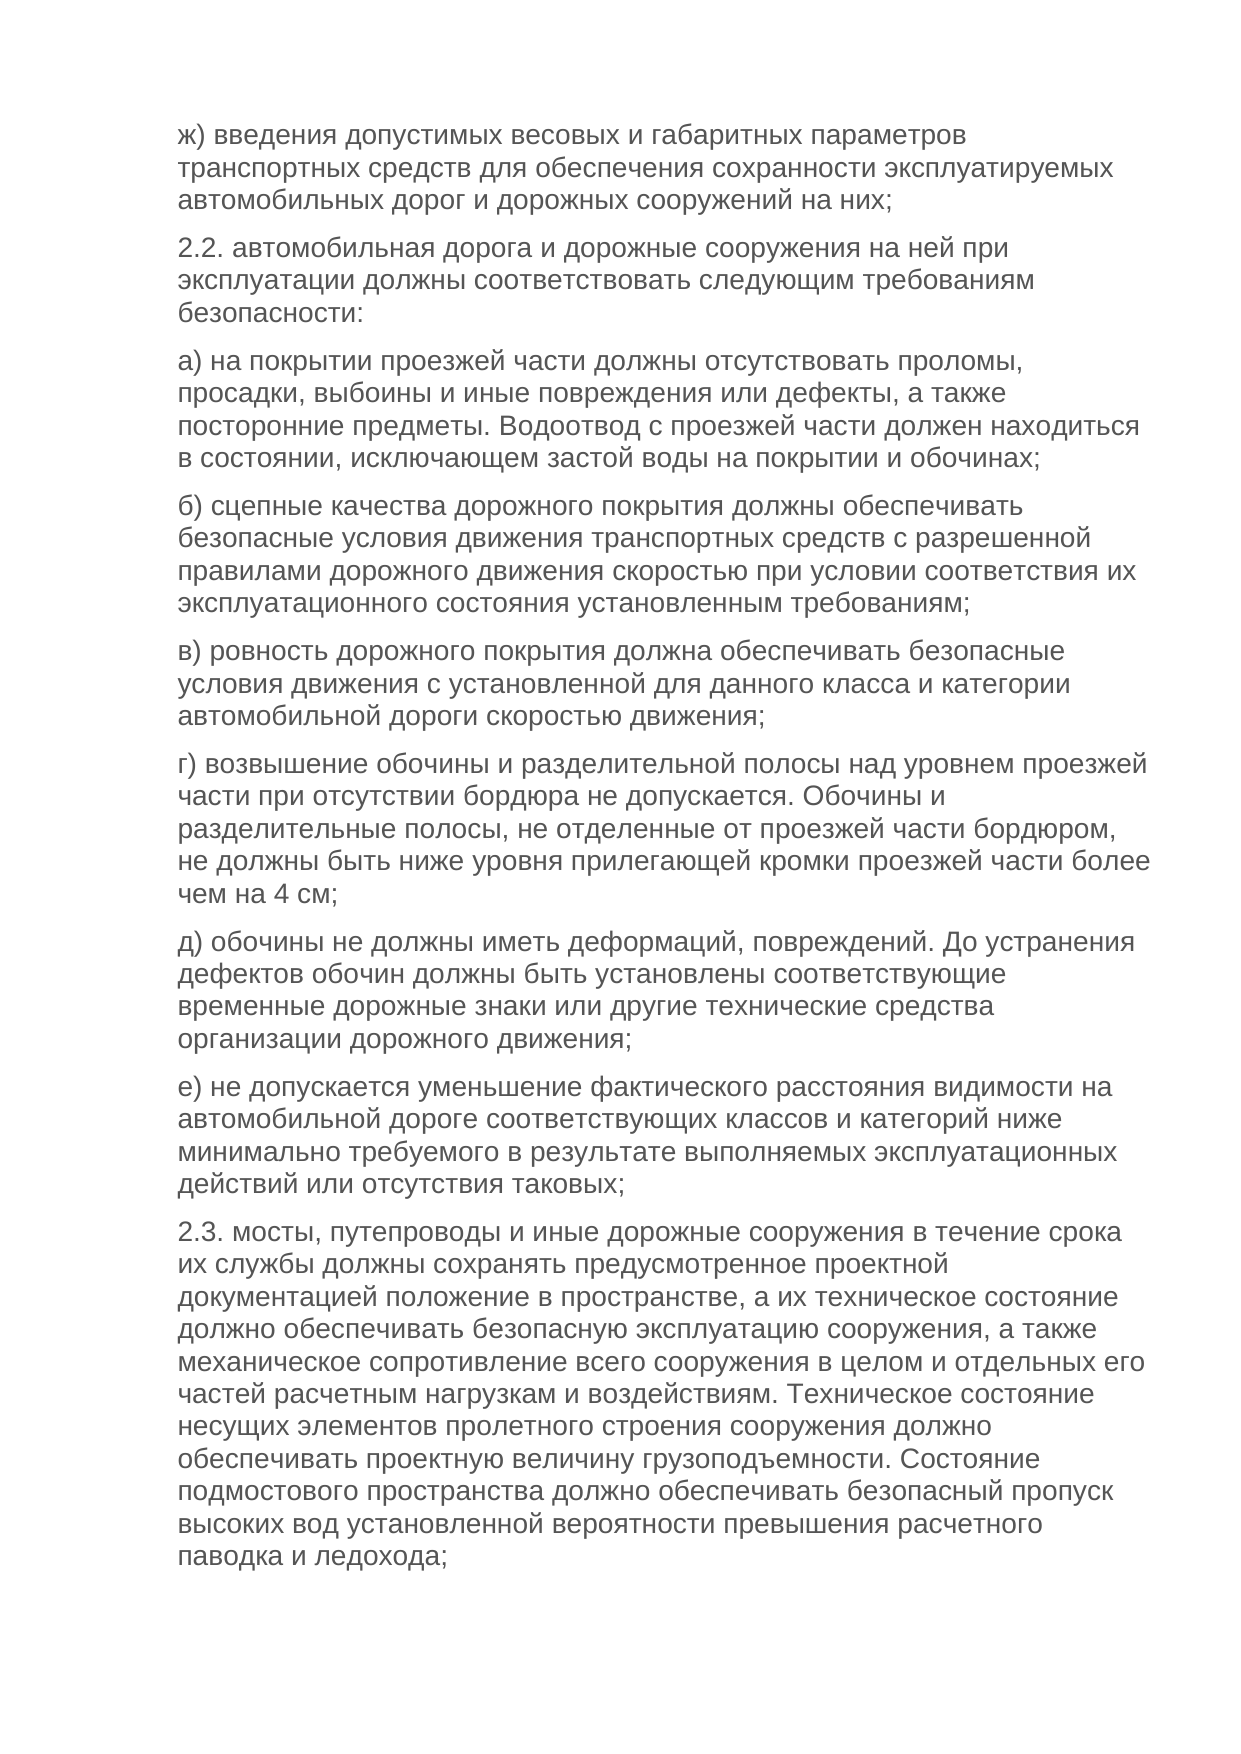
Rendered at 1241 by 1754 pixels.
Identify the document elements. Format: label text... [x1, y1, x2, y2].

text б) сцепные качества дорожного покрытия должны обеспечивать безопасные условия движения транспортных средств с разрешенной правилами дорожного движения скоростью при условии соответствия их эксплуатационного состояния установленным требованиям; [177, 489, 1152, 618]
text а) на покрытии проезжей части должны отсутствовать проломы, просадки, выбоины и иные повреждения или дефекты, а также посторонние предметы. Водоотвод с проезжей части должен находиться в состоянии, исключающем застой воды на покрытии и обочинах; [177, 344, 1152, 473]
text е) не допускается уменьшение фактического расстояния видимости на автомобильной дороге соответствующих классов и категорий ниже минимально требуемого в результате выполняемых эксплуатационных действий или отсутствия таковых; [177, 1070, 1152, 1199]
text ж) введения допустимых весовых и габаритных параметров транспортных средств для обеспечения сохранности эксплуатируемых автомобильных дорог и дорожных сооружений на них; [177, 118, 1152, 215]
text д) обочины не должны иметь деформаций, повреждений. До устранения дефектов обочин должны быть установлены соответствующие временные дорожные знаки или другие технические средства организации дорожного движения; [177, 924, 1152, 1054]
text г) возвышение обочины и разделительной полосы над уровнем проезжей части при отсутствии бордюра не допускается. Обочины и разделительные полосы, не отделенные от проезжей части бордюром, не должны быть ниже уровня прилегающей кромки проезжей части более чем на 4 см; [177, 747, 1152, 909]
text в) ровность дорожного покрытия должна обеспечивать безопасные условия движения с установленной для данного класса и категории автомобильной дороги скоростью движения; [177, 634, 1152, 731]
text 2.2. автомобильная дорога и дорожные сооружения на ней при эксплуатации должны соответствовать следующим требованиям безопасности: [177, 231, 1152, 328]
text 2.3. мосты, путепроводы и иные дорожные сооружения в течение срока их службы должны сохранять предусмотренное проектной документацией положение в пространстве, а их техническое состояние должно обеспечивать безопасную эксплуатацию сооружения, а также механическое сопротивление всего сооружения в целом и отдельных его частей расчетным нагрузкам и воздействиям. Техническое состояние несущих элементов пролетного строения сооружения должно обеспечивать проектную величину грузоподъемности. Состояние подмостового пространства должно обеспечивать безопасный пропуск высоких вод установленной вероятности превышения расчетного паводка и ледохода; [177, 1215, 1152, 1571]
